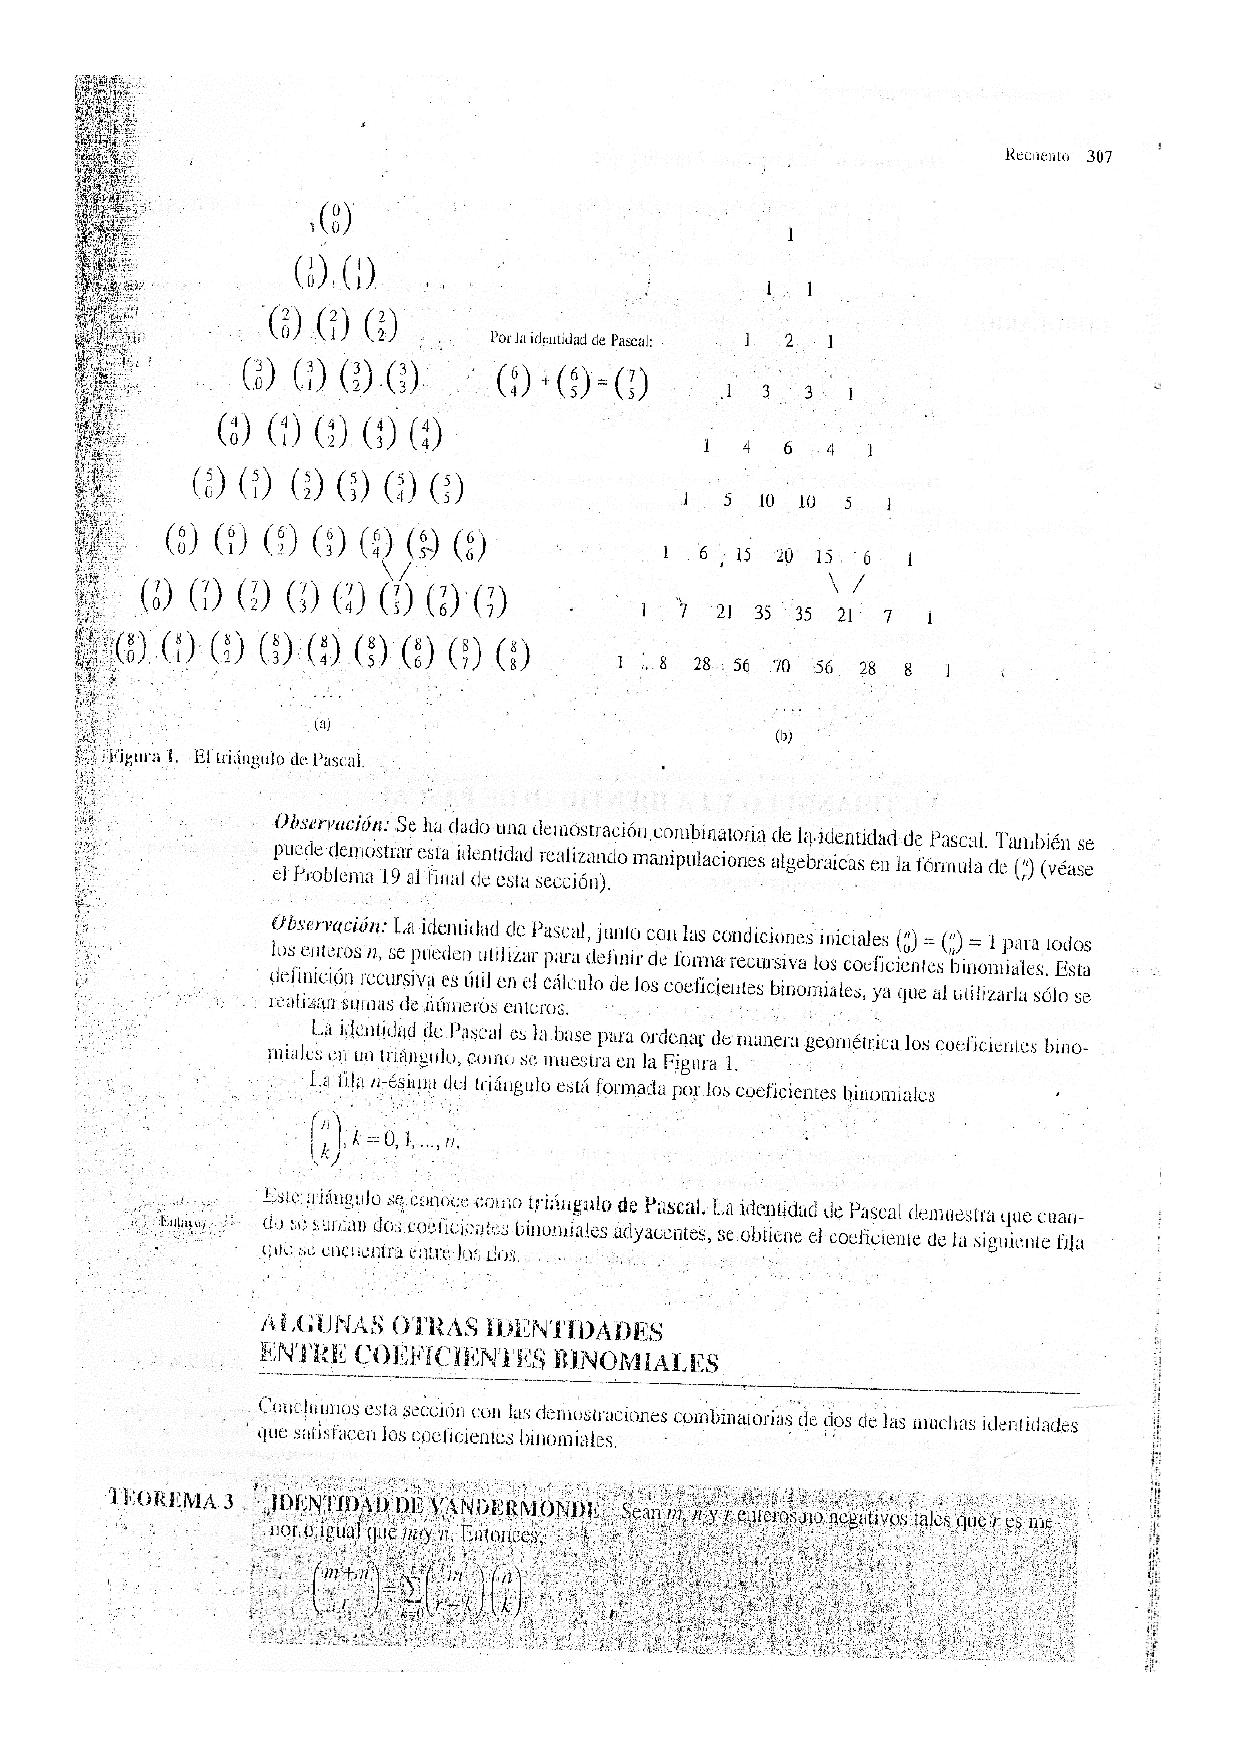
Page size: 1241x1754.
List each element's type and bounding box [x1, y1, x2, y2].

picture [75, 75, 1161, 1672]
